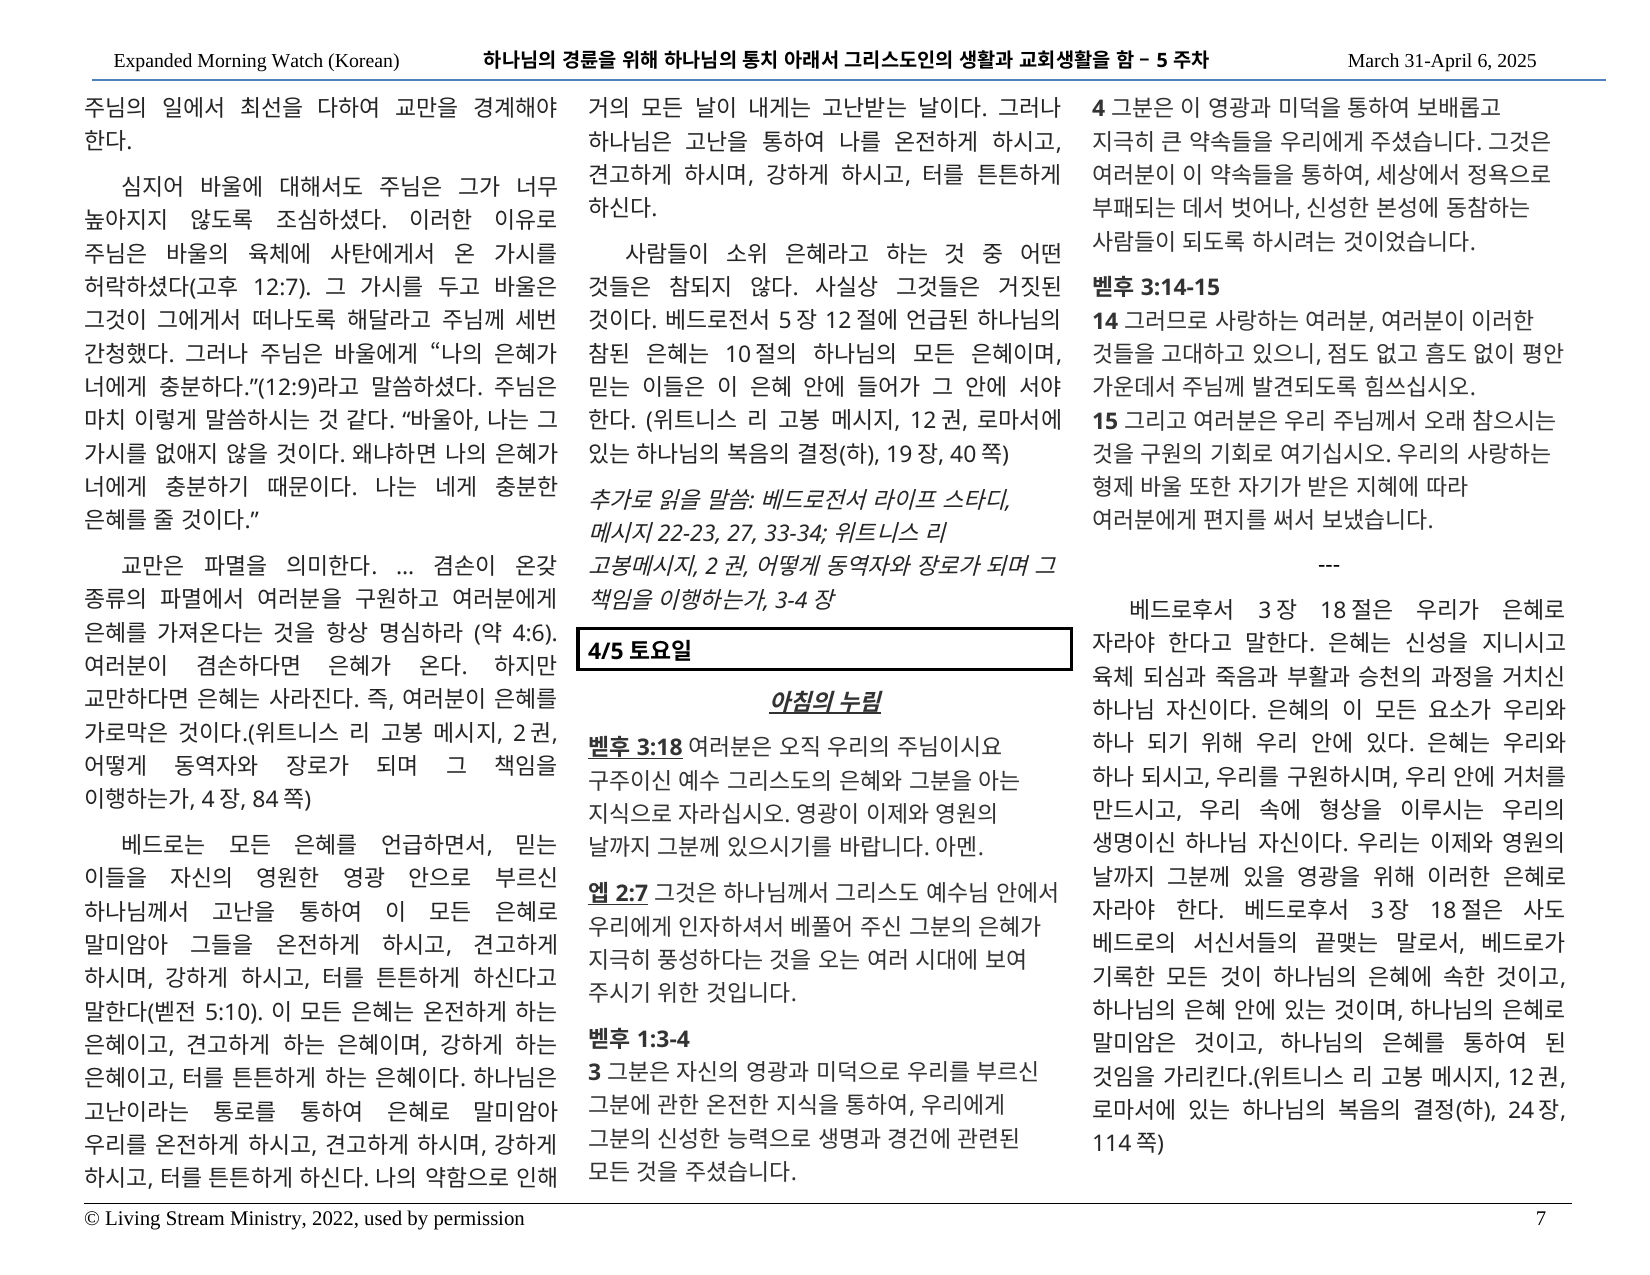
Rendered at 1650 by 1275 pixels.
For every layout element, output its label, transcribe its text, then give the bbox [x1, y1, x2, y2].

text 베드로는 모든 은혜를 언급하면서, 믿는 이들을 자신의 영원한 영광 안으로 부르신 하나님께서 고난을 통하여 이 모든 은혜로 말미암아 그들을 온전하게 하시고, 견고하게 하시며, 강하게 하시고, 터를 튼튼하게 하신다고 말한다(벧전 5:10). 이 모든 은혜는 온전하게 하는 은혜이고, 견고하게 하는 은혜이며, 강하게 하는 은혜이고, 터를 튼튼하게 하는 은혜이다. 하나님은 고난이라는 통로를 통하여 은혜로 말미암아 우리를 온전하게 하시고, 견고하게 하시며, 강하게 하시고, 터를 튼튼하게 하신다. 나의 약함으로 인해 거의 모든 날이 내게는 고난받는 날이다. 그러나 하나님은 고난을 통하여 나를 온전하게 하시고, 견고하게 하시며, 강하게 하시고, 터를 튼튼하게 하신다. [588, 90, 1062, 223]
text 4/5 토요일 [580, 630, 1070, 668]
text 심지어 바울에 대해서도 주님은 그가 너무 높아지지 않도록 조심하셨다. 이러한 이유로 주님은 바울의 육체에 사탄에게서 온 가시를 허락하셨다(고후 12:7). 그 가시를 두고 바울은 그것이 그에게서 떠나도록 해달라고 주님께 세번 간청했다. 그러나 주님은 바울에게 “나의 은혜가 너에게 충분하다.”(12:9)라고 말씀하셨다. 주님은 마치 이렇게 말씀하시는 것 같다. “바울아, 나는 그 가시를 없애지 않을 것이다. 왜냐하면 나의 은혜가 너에게 충분하기 때문이다. 나는 네게 충분한 은혜를 줄 것이다.” [84, 169, 558, 535]
text 사람들이 소위 은혜라고 하는 것 중 어떤 것들은 참되지 않다. 사실상 그것들은 거짓된 것이다. 베드로전서 5장 12절에 언급된 하나님의 참된 은혜는 10절의 하나님의 모든 은혜이며, 믿는 이들은 이 은혜 안에 들어가 그 안에 서야 한다. (위트니스 리 고봉 메시지, 12권, 로마서에 있는 하나님의 복음의 결정(하), 19장, 40쪽) [588, 236, 1062, 469]
text 베드로후서 3장 18절은 우리가 은혜로 자라야 한다고 말한다. 은혜는 신성을 지니시고 육체 되심과 죽음과 부활과 승천의 과정을 거치신 하나님 자신이다. 은혜의 이 모든 요소가 우리와 하나 되기 위해 우리 안에 있다. 은혜는 우리와 하나 되시고, 우리를 구원하시며, 우리 안에 거처를 만드시고, 우리 속에 형상을 이루시는 우리의 생명이신 하나님 자신이다. 우리는 이제와 영원의 날까지 그분께 있을 영광을 위해 이러한 은혜로 자라야 한다. 베드로후서 3장 18절은 사도 베드로의 서신서들의 끝맺는 말로서, 베드로가 기록한 모든 것이 하나님의 은혜에 속한 것이고, 하나님의 은혜 안에 있는 것이며, 하나님의 은혜로 말미암은 것이고, 하나님의 은혜를 통하여 된 것임을 가리킨다.(위트니스 리 고봉 메시지, 12권, 로마서에 있는 하나님의 복음의 결정(하), 24장, 114쪽) [1092, 592, 1566, 1158]
list 벧후 1:3-4 3 그분은 자신의 영광과 미덕으로 우리를 부르신 그분에 관한 온전한 지식을 통하여, 우리에게 그분의 신성한 능력으로 생명과 경건에 관련된 모든 것을 주셨습니다. 4 그분은 이 영광과 미덕을 통하여 보배롭고 지극히 큰 약속들을 우리에게 주셨습니다. 그것은 여러분이 이 약속들을 통하여, 세상에서 정욕으로 부패되는 데서 벗어나, 신성한 본성에 동참하는 사람들이 되도록 하시려는 것이었습니다. [1092, 90, 1566, 257]
text 교만은 파멸을 의미한다. … 겸손이 온갖 종류의 파멸에서 여러분을 구원하고 여러분에게 은혜를 가져온다는 것을 항상 명심하라 (약 4:6). 여러분이 겸손하다면 은혜가 온다. 하지만 교만하다면 은혜는 사라진다. 즉, 여러분이 은혜를 가로막은 것이다.(위트니스 리 고봉 메시지, 2권, 어떻게 동역자와 장로가 되며 그 책임을 이행하는가, 4장, 84쪽) [84, 548, 558, 814]
text --- [1092, 548, 1566, 579]
text 아침의 누림 [588, 683, 1062, 717]
text 베드로는 모든 은혜를 언급하면서, 믿는 이들을 자신의 영원한 영광 안으로 부르신 하나님께서 고난을 통하여 이 모든 은혜로 말미암아 그들을 온전하게 하시고, 견고하게 하시며, 강하게 하시고, 터를 튼튼하게 하신다고 말한다(벧전 5:10). 이 모든 은혜는 온전하게 하는 은혜이고, 견고하게 하는 은혜이며, 강하게 하는 은혜이고, 터를 튼튼하게 하는 은혜이다. 하나님은 고난이라는 통로를 통하여 은혜로 말미암아 우리를 온전하게 하시고, 견고하게 하시며, 강하게 하시고, 터를 튼튼하게 하신다. 나의 약함으로 인해 거의 모든 날이 내게는 고난받는 날이다. 그러나 하나님은 고난을 통하여 나를 온전하게 하시고, 견고하게 하시며, 강하게 하시고, 터를 튼튼하게 하신다. [84, 827, 558, 1193]
list 엡 2:7 그것은 하나님께서 그리스도 예수님 안에서 우리에게 인자하셔서 베풀어 주신 그분의 은혜가 지극히 풍성하다는 것을 오는 여러 시대에 보여 주시기 위한 것입니다. [588, 875, 1062, 1008]
text 추가로 읽을 말씀: 베드로전서 라이프 스타디, 메시지 22-23, 27, 33-34; 위트니스 리 고봉메시지, 2권, 어떻게 동역자와 장로가 되며 그 책임을 이행하는가, 3-4장 [588, 481, 1062, 615]
list 벧후 1:3-4 3 그분은 자신의 영광과 미덕으로 우리를 부르신 그분에 관한 온전한 지식을 통하여, 우리에게 그분의 신성한 능력으로 생명과 경건에 관련된 모든 것을 주셨습니다. 4 그분은 이 영광과 미덕을 통하여 보배롭고 지극히 큰 약속들을 우리에게 주셨습니다. 그것은 여러분이 이 약속들을 통하여, 세상에서 정욕으로 부패되는 데서 벗어나, 신성한 본성에 동참하는 사람들이 되도록 하시려는 것이었습니다. [588, 1021, 1062, 1187]
list 벧후 3:18 여러분은 오직 우리의 주님이시요 구주이신 예수 그리스도의 은혜와 그분을 아는 지식으로 자라십시오. 영광이 이제와 영원의 날까지 그분께 있으시기를 바랍니다. 아멘. [588, 729, 1062, 862]
list 벧후 3:14-15 14 그러므로 사랑하는 여러분, 여러분이 이러한 것들을 고대하고 있으니, 점도 없고 흠도 없이 평안 가운데서 주님께 발견되도록 힘쓰십시오. 15 그리고 여러분은 우리 주님께서 오래 참으시는 것을 구원의 기회로 여기십시오. 우리의 사랑하는 형제 바울 또한 자기가 받은 지혜에 따라 여러분에게 편지를 써서 보냈습니다. [1092, 269, 1566, 536]
